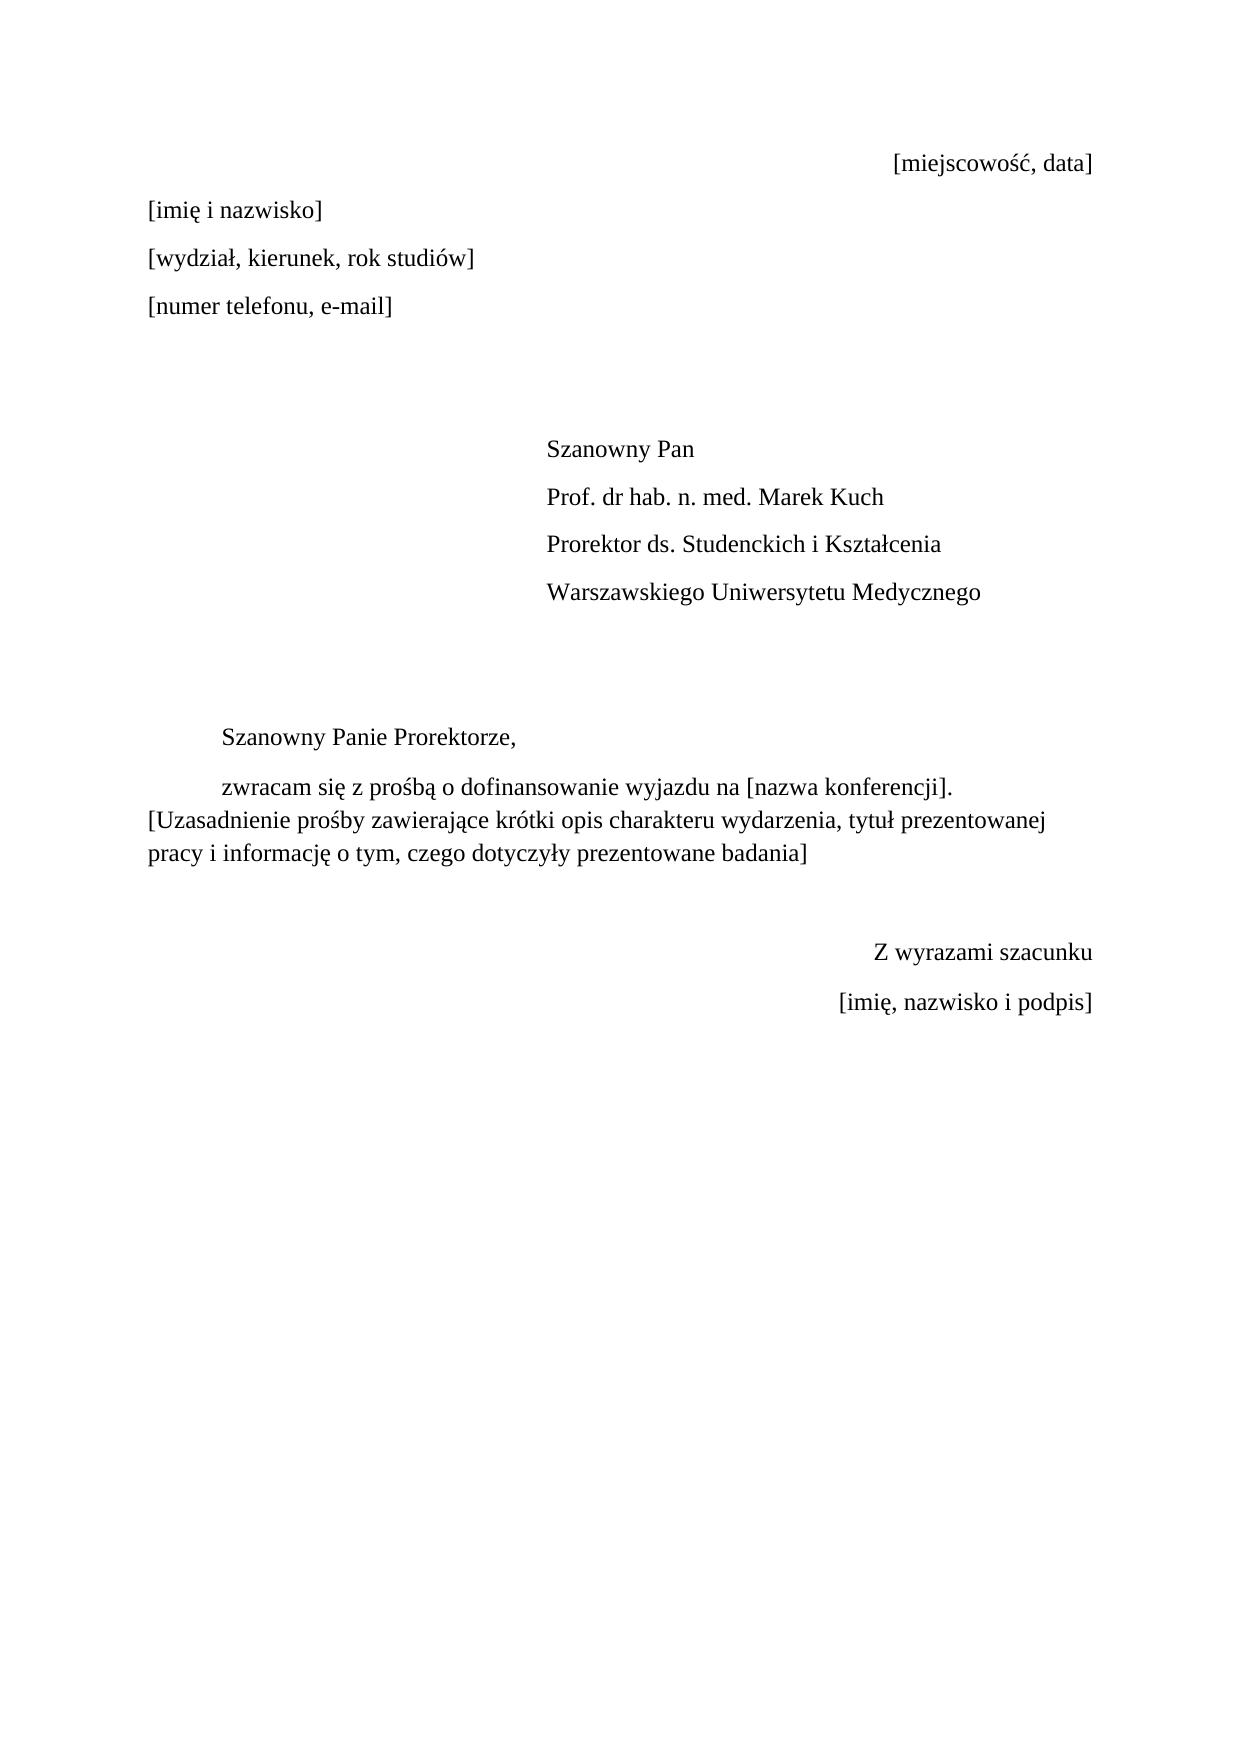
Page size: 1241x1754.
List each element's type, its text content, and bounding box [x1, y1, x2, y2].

text Prorektor ds. Studenckich i Kształcenia [148, 529, 1093, 558]
text [imię, nazwisko i podpis] [148, 987, 1093, 1016]
text Szanowny Panie Prorektorze, [148, 722, 1093, 751]
text Warszawskiego Uniwersytetu Medycznego [148, 577, 1093, 606]
text [miejscowość, data] [148, 148, 1093, 176]
text Szanowny Pan [148, 434, 1093, 463]
text [wydział, kierunek, rok studiów] [148, 243, 1093, 272]
text [imię i nazwisko] [148, 195, 1093, 224]
text Prof. dr hab. n. med. Marek Kuch [148, 482, 1093, 510]
text Z wyrazami szacunku [148, 937, 1093, 966]
text [numer telefonu, e-mail] [148, 291, 1093, 319]
text zwracam się z prośbą o dofinansowanie wyjazdu na [nazwa konferencji]. [Uzasadnienie prośby zawierające krótki opis charakteru wydarzenia, tytuł prezentowanej pracy i informację o tym, czego dotyczyły prezentowane badania] [148, 772, 1093, 867]
